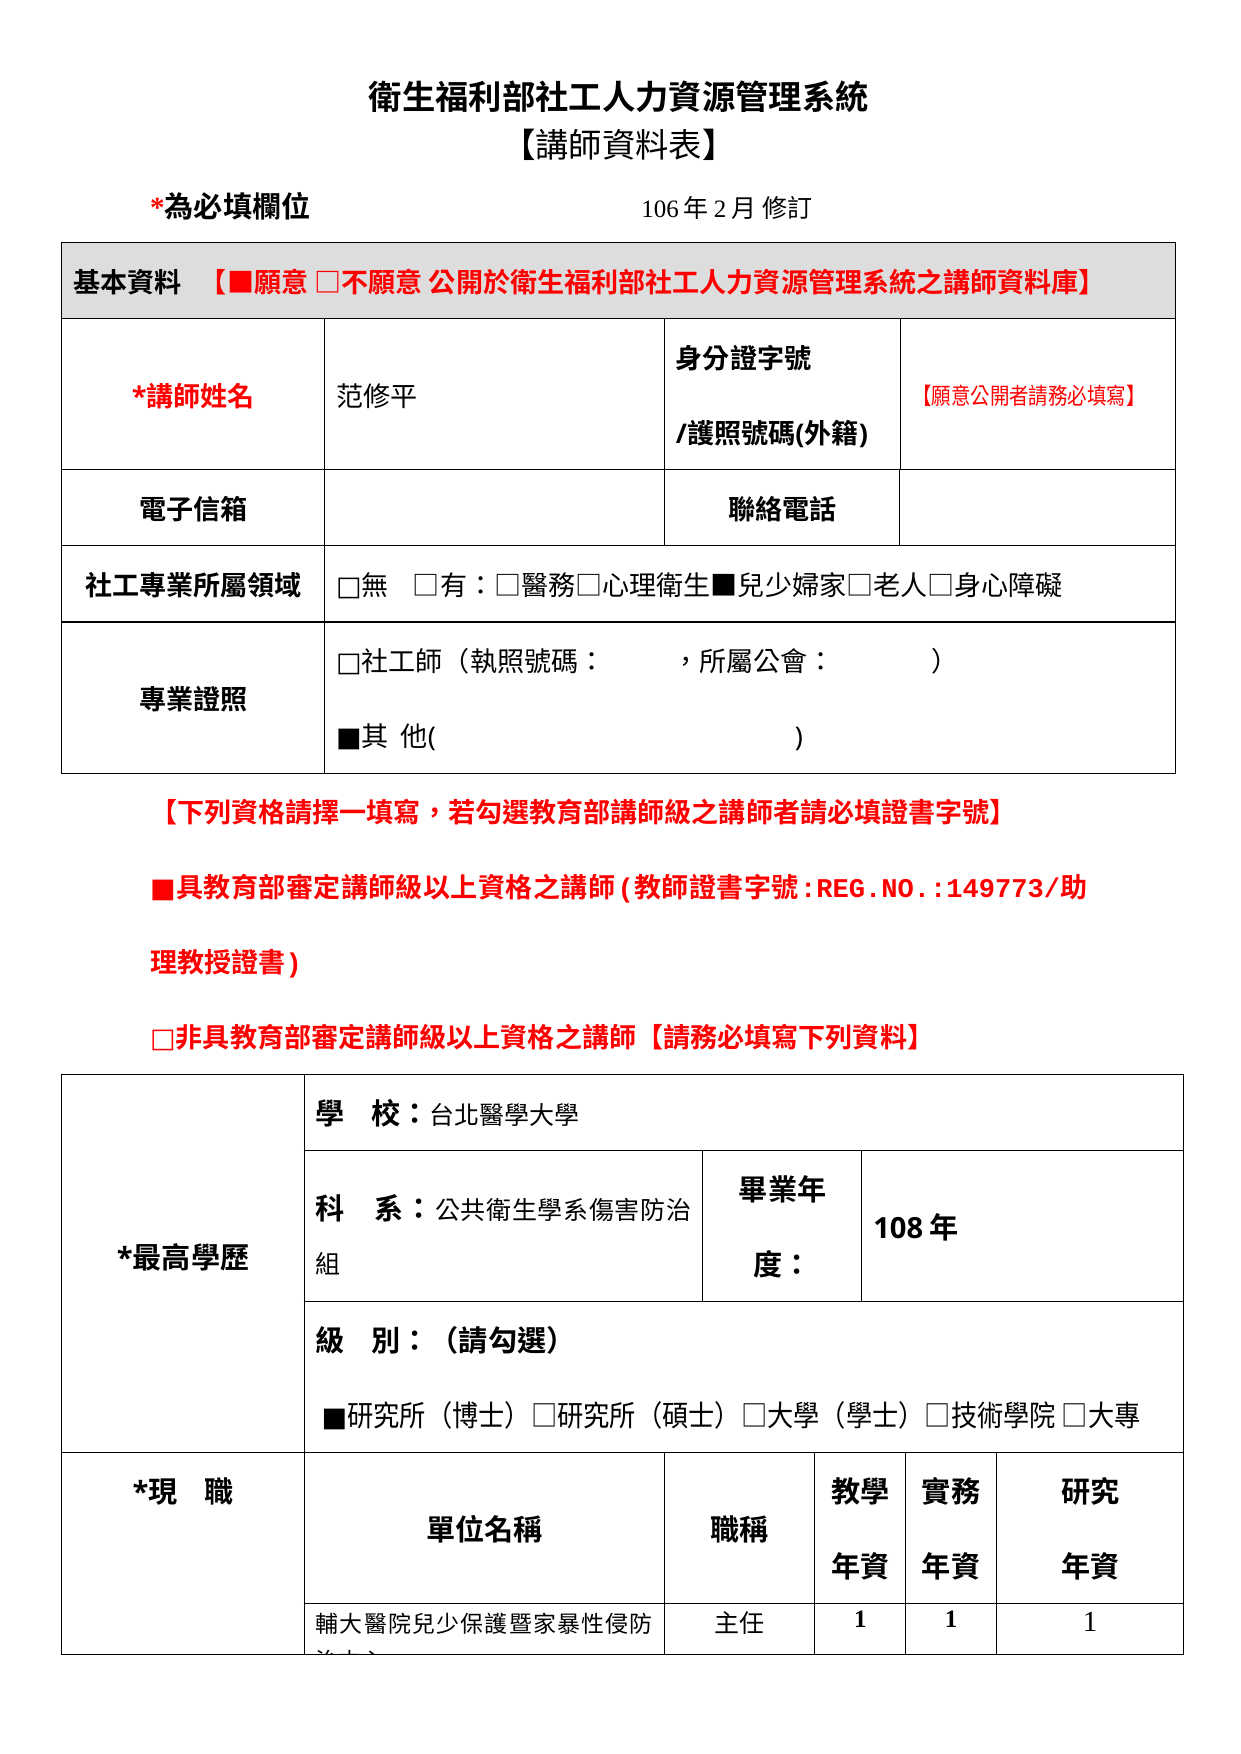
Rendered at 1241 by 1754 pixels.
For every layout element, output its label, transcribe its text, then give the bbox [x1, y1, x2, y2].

table_cell 電子信箱 [62, 470, 324, 545]
text *為必填欄位 106年2月 修訂 [150, 167, 1087, 242]
table_cell *現 職 [62, 1453, 304, 1654]
table_cell 1 [815, 1604, 905, 1654]
table_cell □社工師（執照號碼： ，所屬公會： ） ■其 他( ) [325, 623, 1175, 772]
text 衛生福利部社工人力資源管理系統 [150, 71, 1087, 119]
text 【講師資料表】 [150, 119, 1087, 167]
text ■具教育部審定講師級以上資格之講師(教師證書字號:REG.NO.:149773/助理教授證書) [150, 848, 1087, 998]
table_cell 教學 年資 [815, 1453, 905, 1603]
text □非具教育部審定講師級以上資格之講師【請務必填寫下列資料】 [150, 998, 1087, 1073]
table_cell 1 [997, 1604, 1183, 1654]
table_cell 職稱 [665, 1453, 814, 1603]
table_cell *講師姓名 [62, 319, 324, 469]
table_cell □無 □有：□醫務□心理衛生■兒少婦家□老人□身心障礙 [325, 546, 1175, 621]
table_cell 【願意公開者請務必填寫】 [901, 319, 1175, 469]
table_cell [325, 470, 664, 545]
table_cell 108年 [862, 1151, 1183, 1301]
table_header 學 校：台北醫學大學 [305, 1075, 1183, 1149]
table_cell 主任 [665, 1604, 814, 1654]
table_header 基本資料 【■願意 □不願意 公開於衛生福利部社工人力資源管理系統之講師資料庫】 [62, 243, 1175, 318]
table_cell 畢業年度： [703, 1151, 861, 1301]
table_cell 聯絡電話 [665, 470, 899, 545]
table_cell [900, 470, 1175, 545]
table_cell 專業證照 [62, 623, 324, 772]
table_cell 級 別：（請勾選） ■研究所（博士）□研究所（碩士）□大學（學士）□技術學院 □大專 [305, 1302, 1183, 1452]
table_cell 范修平 [325, 319, 664, 469]
table_cell 實務 年資 [906, 1453, 996, 1603]
table_header *最高學歷 [62, 1075, 304, 1452]
table_cell 科 系：公共衛生學系傷害防治組 [305, 1151, 702, 1301]
text 【下列資格請擇一填寫，若勾選教育部講師級之講師者請必填證書字號】 [150, 774, 1087, 848]
table_cell 身分證字號 /護照號碼(外籍) [665, 319, 900, 469]
table_cell 單位名稱 [305, 1453, 664, 1603]
table_cell 1 [906, 1604, 996, 1654]
table_cell 輔大醫院兒少保護暨家暴性侵防治中心 [305, 1604, 664, 1654]
table_cell 研究 年資 [997, 1453, 1183, 1603]
table_cell 社工專業所屬領域 [62, 546, 324, 621]
